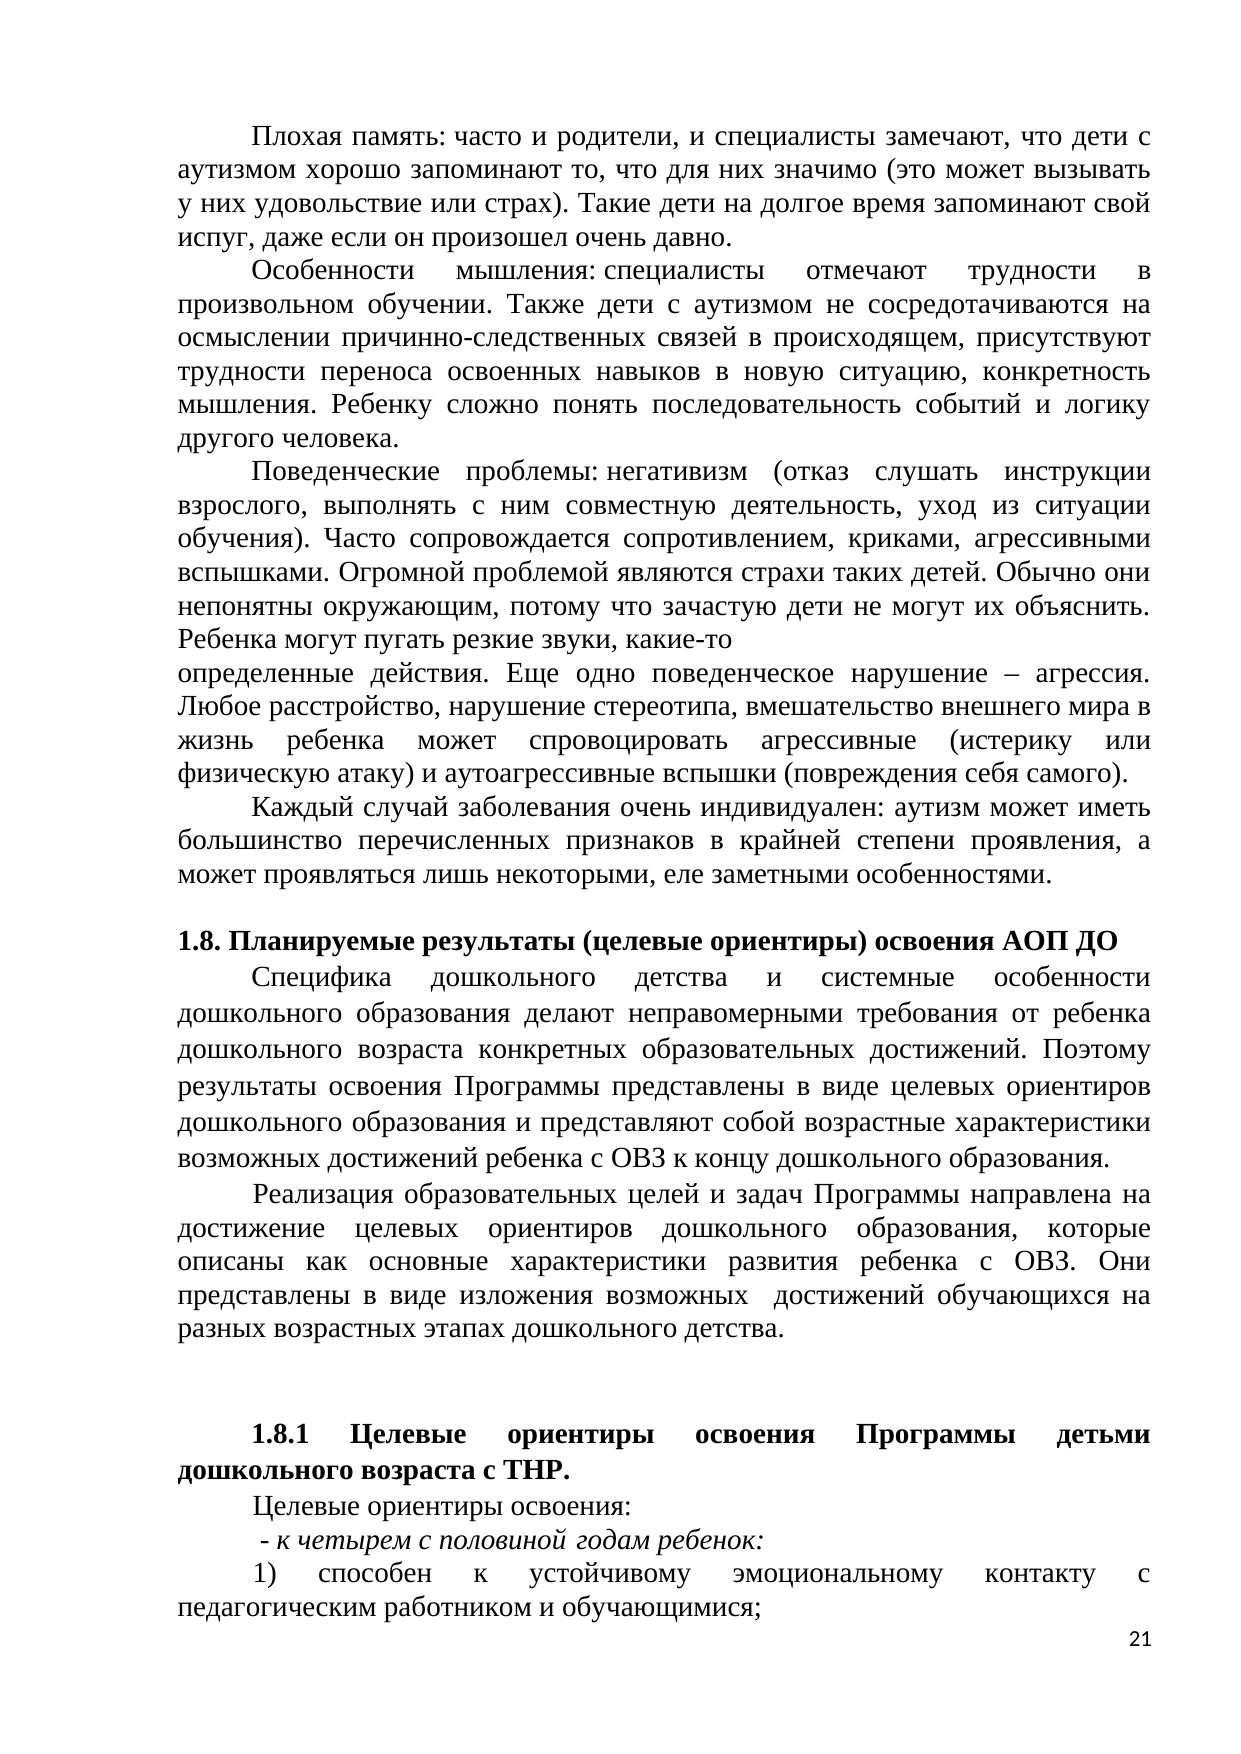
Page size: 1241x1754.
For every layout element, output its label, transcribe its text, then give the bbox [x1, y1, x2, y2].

text 1) способен к устойчивому эмоциональному контакту с педагогическим работником и обучающимися; [177, 1556, 1152, 1623]
text Поведенческие проблемы: негативизм (отказ слушать инструкции взрослого, выполнять с ним совместную деятельность, уход из ситуации обучения). Часто сопровождается сопротивлением, криками, агрессивными вспышками. Огромной проблемой являются страхи таких детей. Обычно они непонятны окружающим, потому что зачастую дети не могут их объяснить. Ребенка могут пугать резкие звуки, какие-то [177, 453, 1152, 655]
text 1.8. Планируемые результаты (целевые ориентиры) освоения АОП ДО [177, 923, 1152, 957]
text Специфика дошкольного детства и системные особенности дошкольного образования делают неправомерными требования от ребенка дошкольного возраста конкретных образовательных достижений. Поэтому результаты освоения Программы представлены в виде целевых ориентиров дошкольного образования и представляют собой возрастные характеристики возможных достижений ребенка с ОВЗ к концу дошкольного образования. [177, 959, 1152, 1173]
text определенные действия. Еще одно поведенческое нарушение – агрессия. Любое расстройство, нарушение стереотипа, вмешательство внешнего мира в жизнь ребенка может спровоцировать агрессивные (истерику или физическую атаку) и аутоагрессивные вспышки (повреждения себя самого). [177, 655, 1152, 789]
text Реализация образовательных целей и задач Программы направлена на достижение целевых ориентиров дошкольного образования, которые описаны как основные характеристики развития ребенка с ОВЗ. Они представлены в виде изложения возможных достижений обучающихся на разных возрастных этапах дошкольного детства. [177, 1176, 1152, 1344]
text 1.8.1 Целевые ориентиры освоения Программы детьми дошкольного возраста с ТНР. [177, 1416, 1152, 1486]
text - к четырем с половиной годам ребенок: [177, 1522, 1152, 1556]
text Плохая память: часто и родители, и специалисты замечают, что дети с аутизмом хорошо запоминают то, что для них значимо (это может вызывать у них удовольствие или страх). Такие дети на долгое время запоминают свой испуг, даже если он произошел очень давно. [177, 118, 1152, 252]
text Каждый случай заболевания очень индивидуален: аутизм может иметь большинство перечисленных признаков в крайней степени проявления, а может проявляться лишь некоторыми, еле заметными особенностями. [177, 789, 1152, 889]
text Целевые ориентиры освоения: [177, 1488, 1152, 1522]
text Особенности мышления: специалисты отмечают трудности в произвольном обучении. Также дети с аутизмом не сосредотачиваются на осмыслении причинно-следственных связей в происходящем, присутствуют трудности переноса освоенных навыков в новую ситуацию, конкретность мышления. Ребенку сложно понять последовательность событий и логику другого человека. [177, 252, 1152, 453]
